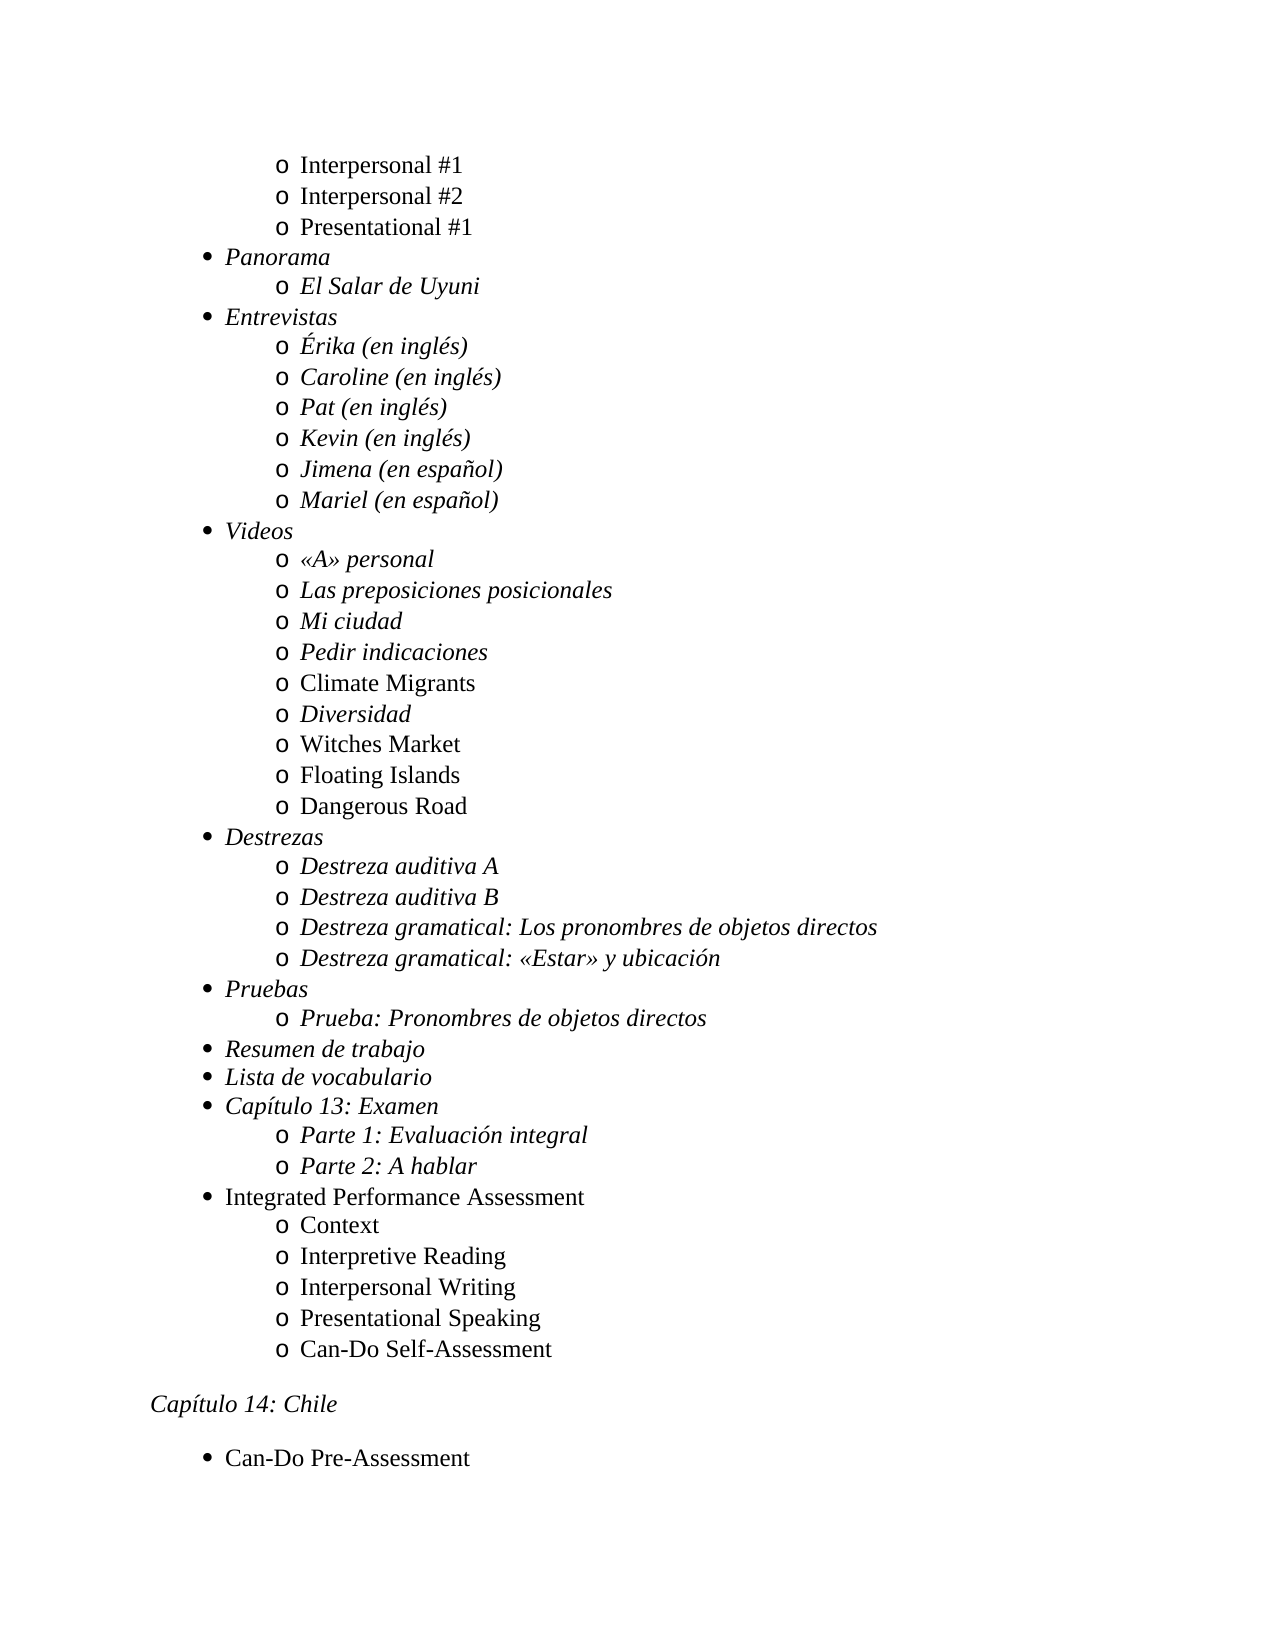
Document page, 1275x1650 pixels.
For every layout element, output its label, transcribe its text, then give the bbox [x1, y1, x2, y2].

list Parte 2: A hablar [274, 1151, 1125, 1182]
list Can-Do Pre-Assessment [203, 1443, 1125, 1472]
list Kevin (en inglés) [274, 423, 1125, 454]
list Capítulo 13: Examen [203, 1091, 1125, 1120]
list Witches Market [274, 729, 1125, 760]
list «A» personal [274, 544, 1125, 575]
list Context [274, 1210, 1125, 1241]
list Entrevistas [203, 302, 1125, 331]
list Interpersonal #2 [274, 181, 1125, 212]
list El Salar de Uyuni [274, 271, 1125, 302]
list Floating Islands [274, 760, 1125, 791]
list Destreza auditiva B [274, 882, 1125, 912]
list Videos [203, 516, 1125, 544]
list Pedir indicaciones [274, 637, 1125, 668]
list Diversidad [274, 699, 1125, 729]
list Interpretive Reading [274, 1241, 1125, 1272]
list Caroline (en inglés) [274, 362, 1125, 392]
list Resumen de trabajo [203, 1034, 1125, 1062]
list Érika (en inglés) [274, 331, 1125, 362]
list Las preposiciones posicionales [274, 575, 1125, 606]
list Jimena (en español) [274, 454, 1125, 485]
list Presentational #1 [274, 212, 1125, 242]
text Capítulo 14: Chile [150, 1389, 1125, 1418]
list Panorama [203, 242, 1125, 271]
list Pruebas [203, 974, 1125, 1003]
list Destreza auditiva A [274, 851, 1125, 882]
list Integrated Performance Assessment [203, 1182, 1125, 1210]
list Lista de vocabulario [203, 1062, 1125, 1091]
list Presentational Speaking [274, 1303, 1125, 1334]
list Interpersonal Writing [274, 1272, 1125, 1303]
list Destrezas [203, 822, 1125, 851]
list Dangerous Road [274, 791, 1125, 822]
list Can-Do Self-Assessment [274, 1334, 1125, 1364]
list Climate Migrants [274, 668, 1125, 699]
list Mariel (en español) [274, 485, 1125, 516]
list Destreza gramatical: Los pronombres de objetos directos [274, 912, 1125, 943]
list Mi ciudad [274, 606, 1125, 637]
list Destreza gramatical: «Estar» y ubicación [274, 943, 1125, 974]
list Interpersonal #1 [274, 150, 1125, 181]
list Pat (en inglés) [274, 392, 1125, 423]
list Parte 1: Evaluación integral [274, 1120, 1125, 1151]
list Prueba: Pronombres de objetos directos [274, 1003, 1125, 1034]
